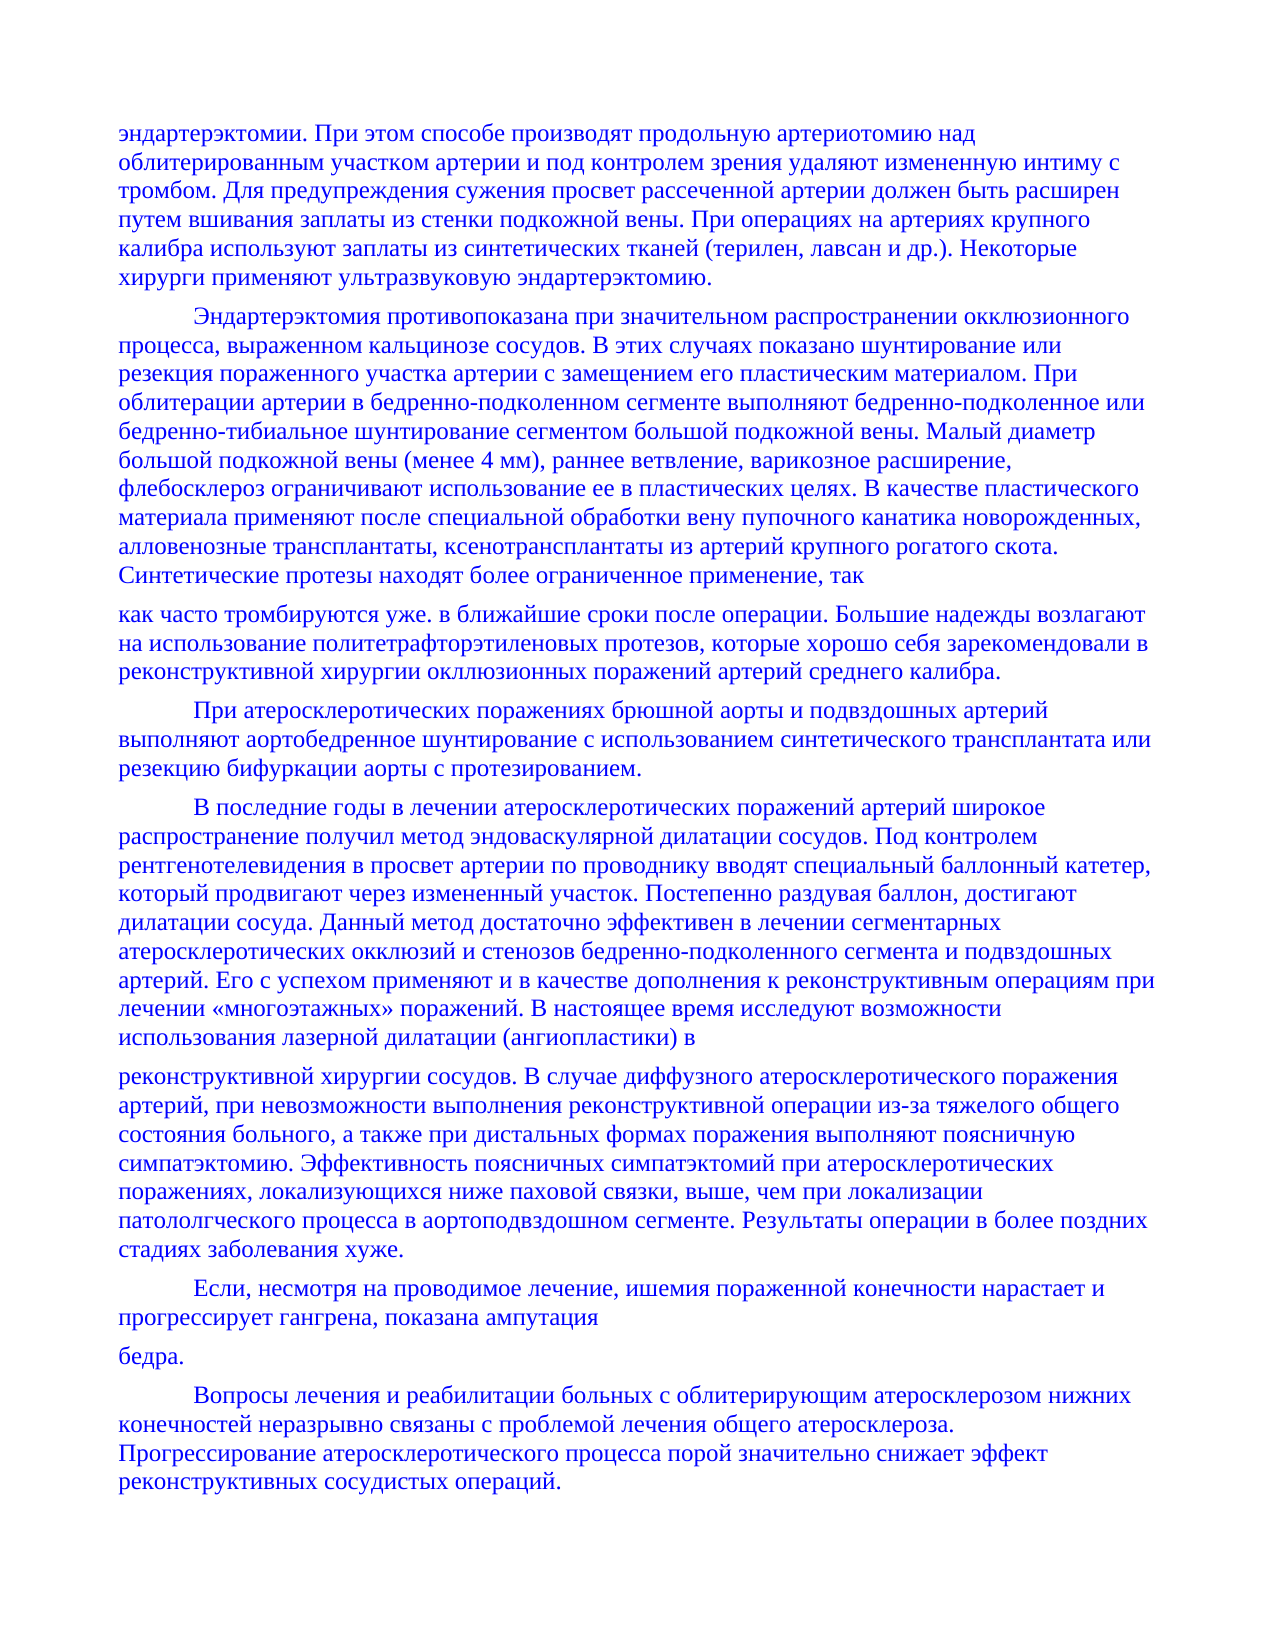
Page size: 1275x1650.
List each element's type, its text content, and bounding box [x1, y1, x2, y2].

text Эндартерэктомия противопоказана при значительном распространении окклюзионного процесса, выраженном кальцинозе сосудов. В этих случаях показано шунтирование или резекция пораженного участка артерии с замещением его пластическим материалом. При облитерации артерии в бедренно-подколенном сегменте выполняют бедренно-подколенное или бедренно-тибиальное шунтирование сегментом большой подкожной вены. Малый диаметр большой подкожной вены (менее 4 мм), раннее ветвление, варикозное расширение, флебосклероз ограничивают использование ее в пластических целях. В качестве пластического материала применяют после специальной обработки вену пупочного канатика новорожденных, алловенозные трансплантаты, ксенотрансплантаты из артерий крупного рогатого скота. Синтетические протезы находят более ограниченное применение, так [118, 301, 1157, 588]
text В последние годы в лечении атеросклеротических поражений артерий широкое распространение получил метод эндоваскулярной дилатации сосудов. Под контролем рентгенотелевидения в просвет артерии по проводнику вводят специальный баллонный катетер, который продвигают через измененный участок. Постепенно раздувая баллон, достигают дилатации сосуда. Данный метод достаточно эффективен в лечении сегментарных атеросклеротических окклюзий и стенозов бедренно-подколенного сегмента и подвздошных артерий. Его с успехом применяют и в качестве дополнения к реконструктивным операциям при лечении «многоэтажных» поражений. В настоящее время исследуют возможности использования лазерной дилатации (ангиопластики) в [118, 792, 1157, 1051]
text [118, 118, 1157, 291]
text реконструктивной хирургии сосудов. В случае диффузного атеросклеротического поражения артерий, при невозможности выполнения реконструктивной операции из-за тяжелого общего состояния больного, а также при дистальных формах поражения выполняют поясничную симпатэктомию. Эффективность поясничных симпатэктомий при атеросклеротических поражениях, локализующихся ниже паховой связки, выше, чем при локализации патололгческого процесса в аортоподвздошном сегменте. Результаты операции в более поздних стадиях заболевания хуже. [118, 1061, 1157, 1263]
text При атеросклеротических поражениях брюшной аорты и подвздошных артерий выполняют аортобедренное шунтирование с использованием синтетического трансплантата или резекцию бифуркации аорты с протезированием. [118, 696, 1157, 782]
text Вопросы лечения и реабилитации больных с облитерирующим атеросклерозом нижних конечностей неразрывно связаны с проблемой лечения общего атеросклероза. Прогрессирование атеросклеротического процесса порой значительно снижает эффект реконструктивных сосудистых операций. [118, 1380, 1157, 1495]
text как часто тромбируются уже. в ближайшие сроки после операции. Большие надежды возлагают на использование политетрафторэтиленовых протезов, которые хорошо себя зарекомендовали в реконструктивной хирургии окллюзионных поражений артерий среднего калибра. [118, 599, 1157, 685]
text бедра. [118, 1341, 1157, 1370]
text Если, несмотря на проводимое лечение, ишемия пораженной конечности нарастает и прогрессирует гангрена, показана ампутация [118, 1273, 1157, 1331]
